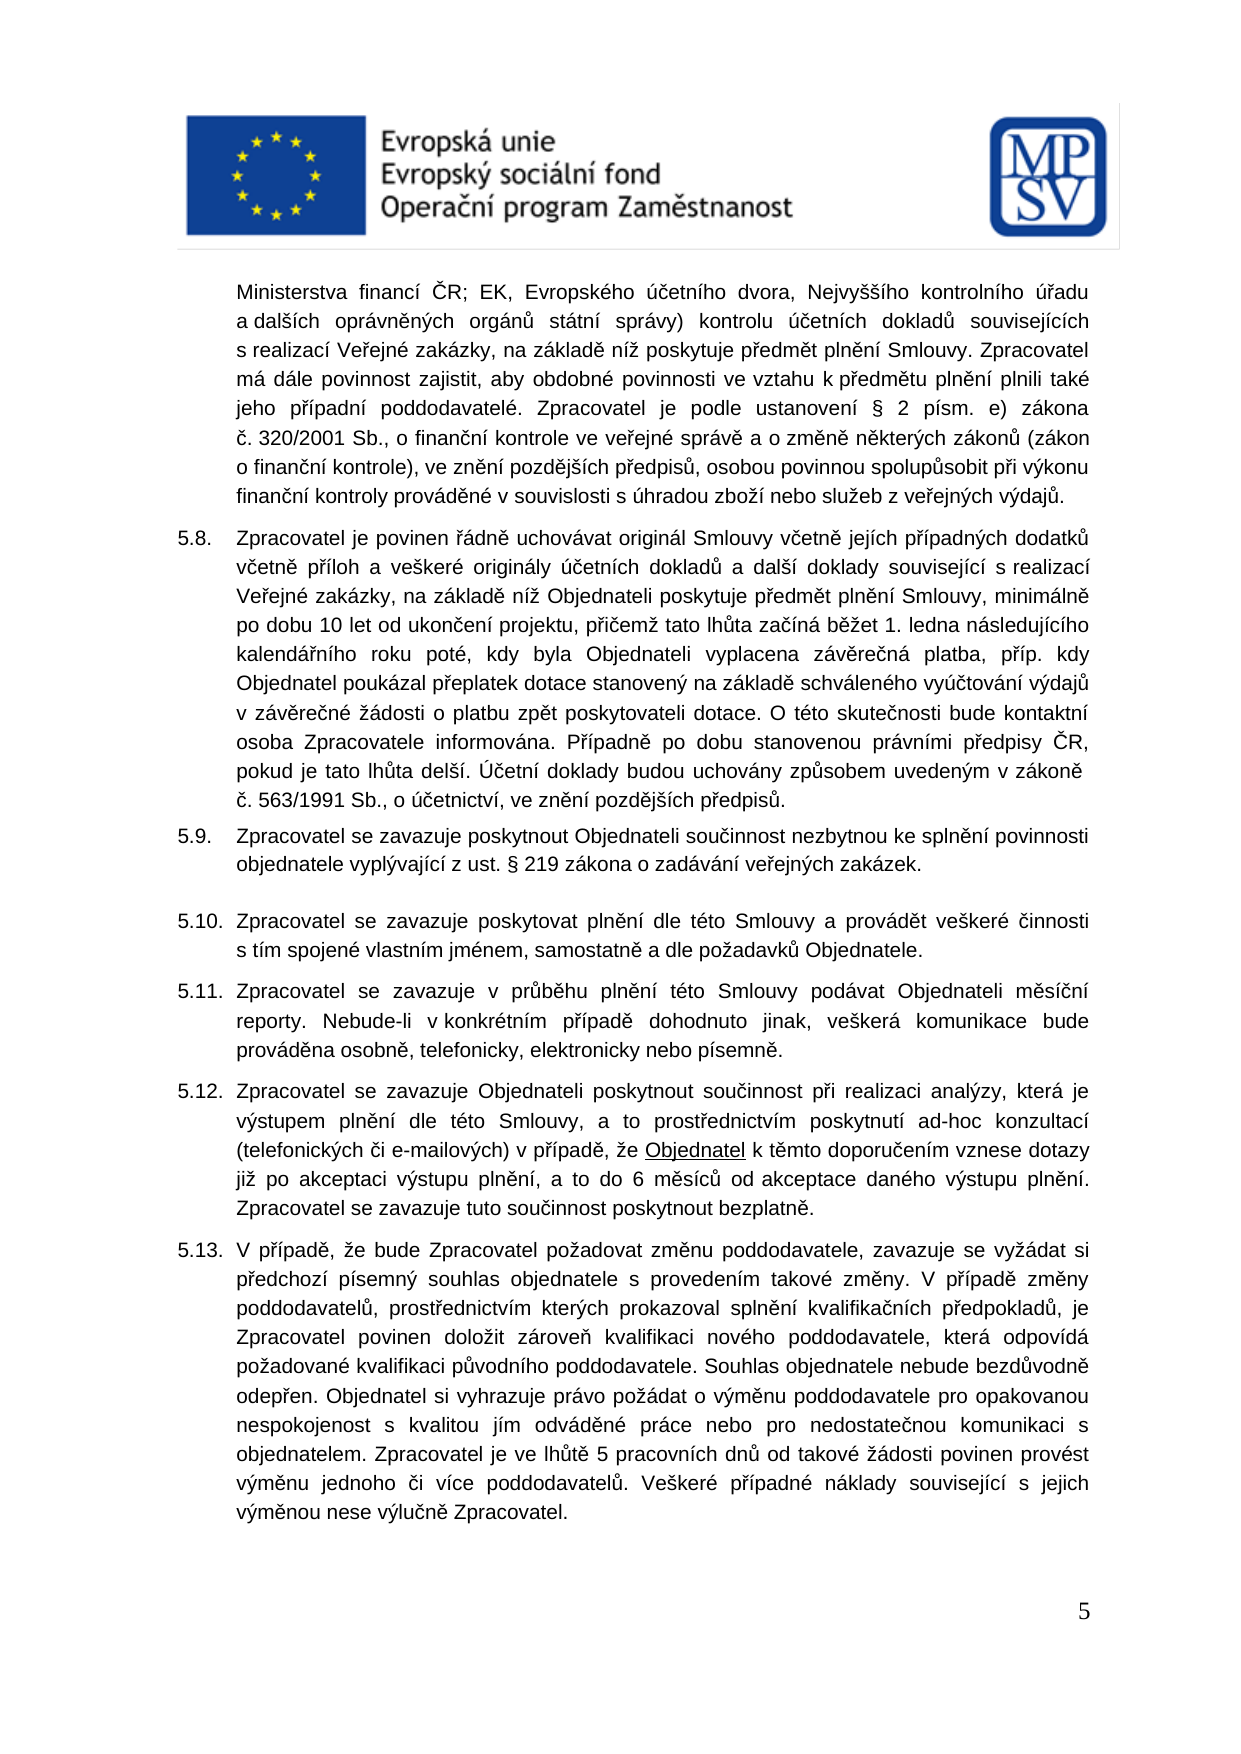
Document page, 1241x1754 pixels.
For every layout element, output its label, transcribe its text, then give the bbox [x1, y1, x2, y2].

list Zpracovatel je povinen řádně uchovávat originál Smlouvy včetně jejích případných dodatků včetně příloh a veškeré originály účetních dokladů a další doklady související s realizací Veřejné zakázky, na základě níž Objednateli poskytuje předmět plnění Smlouvy, minimálně po dobu 10 let od ukončení projektu, přičemž tato lhůta začíná běžet 1. ledna následujícího kalendářního roku poté, kdy byla Objednateli vyplacena závěrečná platba, příp. kdy Objednatel poukázal přeplatek dotace stanovený na základě schváleného vyúčtování výdajů v závěrečné žádosti o platbu zpět poskytovateli dotace. O této skutečnosti bude kontaktní osoba Zpracovatele informována. Případně po dobu stanovenou právními předpisy ČR, pokud je tato lhůta delší. Účetní doklady budou uchovány způsobem uvedeným v zákoně č. 563/1991 Sb., o účetnictví, ve znění pozdějších předpisů. [177, 520, 1090, 812]
list Zpracovatel se zavazuje Objednateli poskytnout součinnost při realizaci analýzy, která je výstupem plnění dle této Smlouvy, a to prostřednictvím poskytnutí ad-hoc konzultací (telefonických či e-mailových) v případě, že Objednatel k těmto doporučením vznese dotazy již po akceptaci výstupu plnění, a to do 6 měsíců od akceptace daného výstupu plnění. Zpracovatel se zavazuje tuto součinnost poskytnout bezplatně. [177, 1074, 1090, 1220]
list Zpracovatel se zavazuje poskytovat plnění dle této Smlouvy a provádět veškeré činnosti s tím spojené vlastním jménem, samostatně a dle požadavků Objednatele. [177, 903, 1090, 962]
picture [177, 103, 1123, 251]
list Zpracovatel se zavazuje v průběhu plnění této Smlouvy podávat Objednateli měsíční reporty. Nebude-li v konkrétním případě dohodnuto jinak, veškerá komunikace bude prováděna osobně, telefonicky, elektronicky nebo písemně. [177, 974, 1090, 1062]
list V případě, že bude Zpracovatel požadovat změnu poddodavatele, zavazuje se vyžádat si předchozí písemný souhlas objednatele s provedením takové změny. V případě změny poddodavatelů, prostřednictvím kterých prokazoval splnění kvalifikačních předpokladů, je Zpracovatel povinen doložit zároveň kvalifikaci nového poddodavatele, která odpovídá požadované kvalifikaci původního poddodavatele. Souhlas objednatele nebude bezdůvodně odepřen. Objednatel si vyhrazuje právo požádat o výměnu poddodavatele pro opakovanou nespokojenost s kvalitou jím odváděné práce nebo pro nedostatečnou komunikaci s objednatelem. Zpracovatel je ve lhůtě 5 pracovních dnů od takové žádosti povinen provést výměnu jednoho či více poddodavatelů. Veškeré případné náklady související s jejich výměnou nese výlučně Zpracovatel. [177, 1232, 1090, 1524]
list Zpracovatel se zavazuje poskytnout Objednateli součinnost nezbytnou ke splnění povinnosti objednatele vyplývající z ust. § 219 zákona o zadávání veřejných zakázek. [177, 824, 1090, 876]
